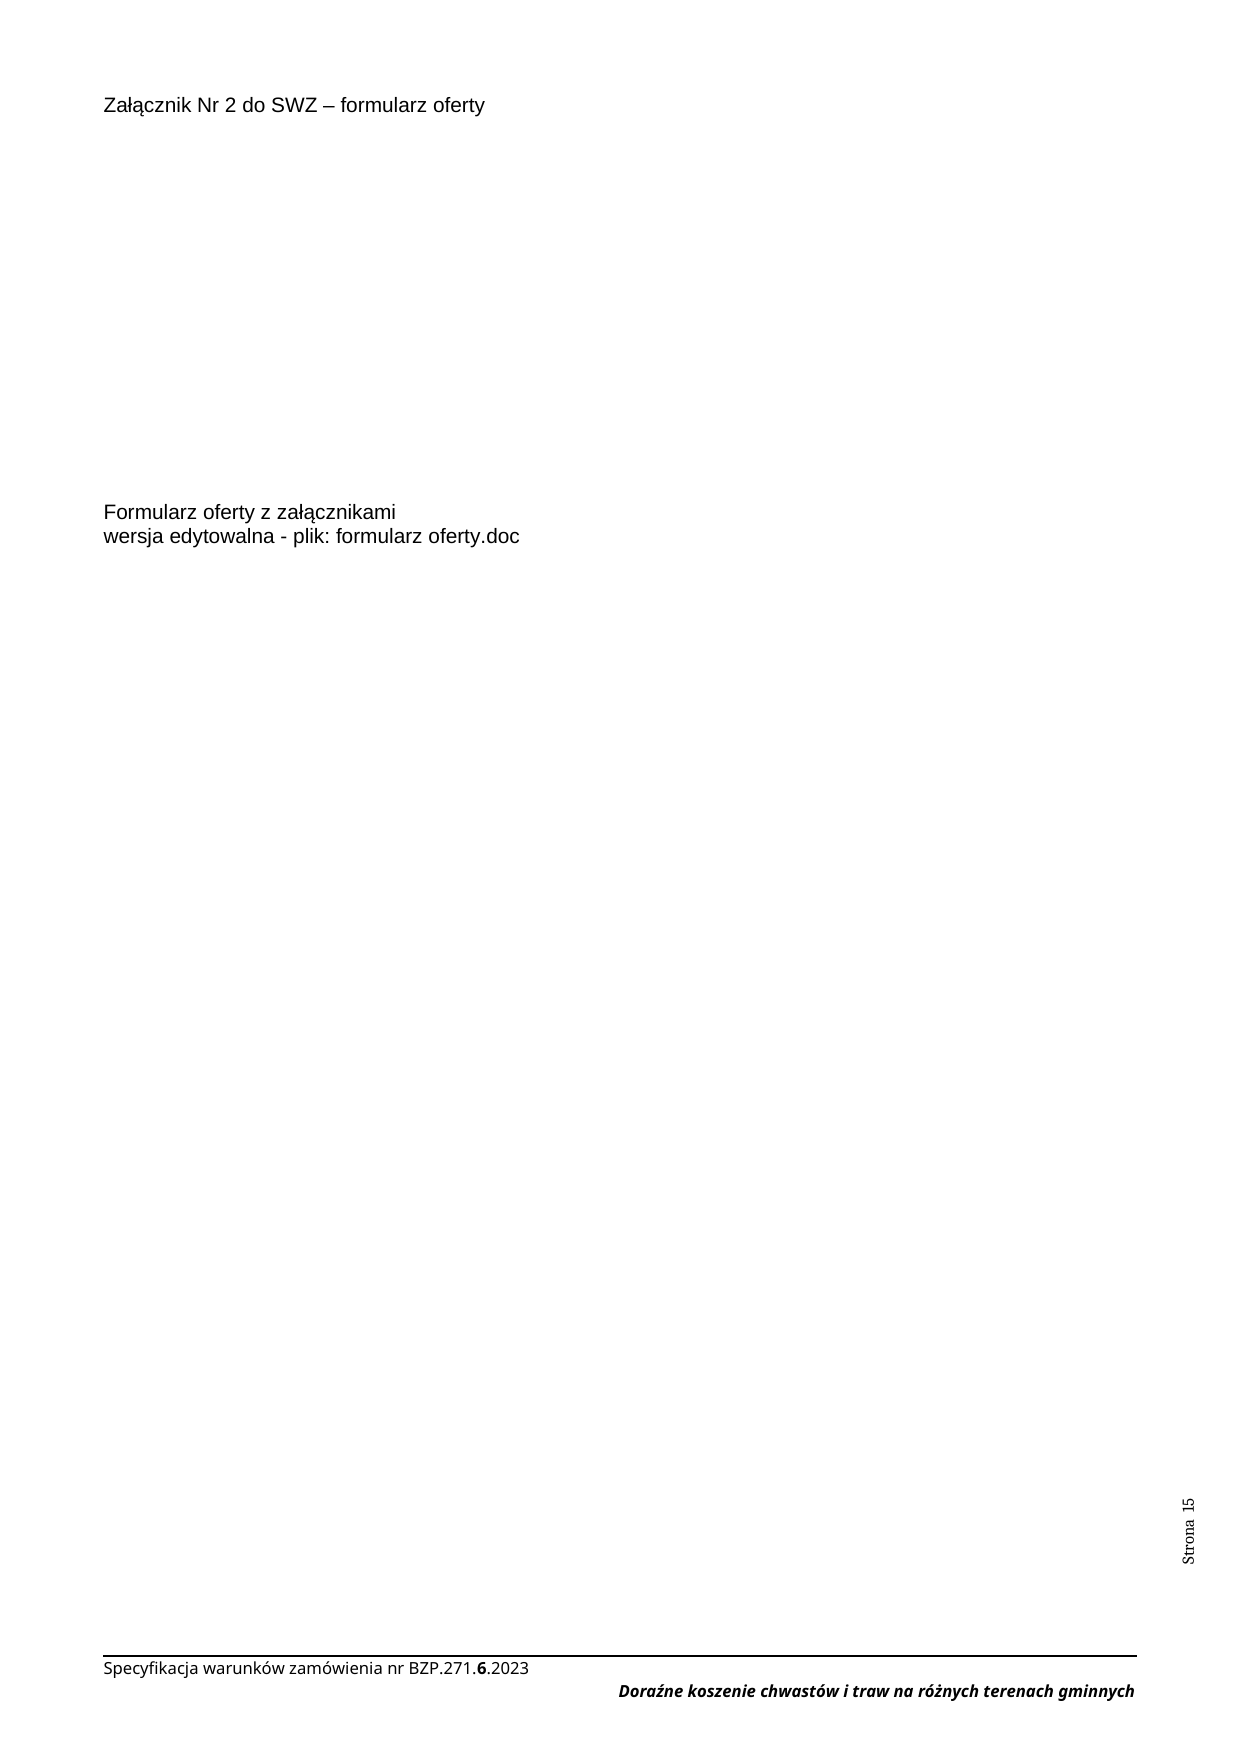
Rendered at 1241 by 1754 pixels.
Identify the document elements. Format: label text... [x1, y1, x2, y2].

text Załącznik Nr 2 do SWZ – formularz oferty [103, 92, 1137, 116]
text Formularz oferty z załącznikami [103, 500, 1137, 524]
text wersja edytowalna - plik: formularz oferty.doc [103, 524, 1137, 548]
